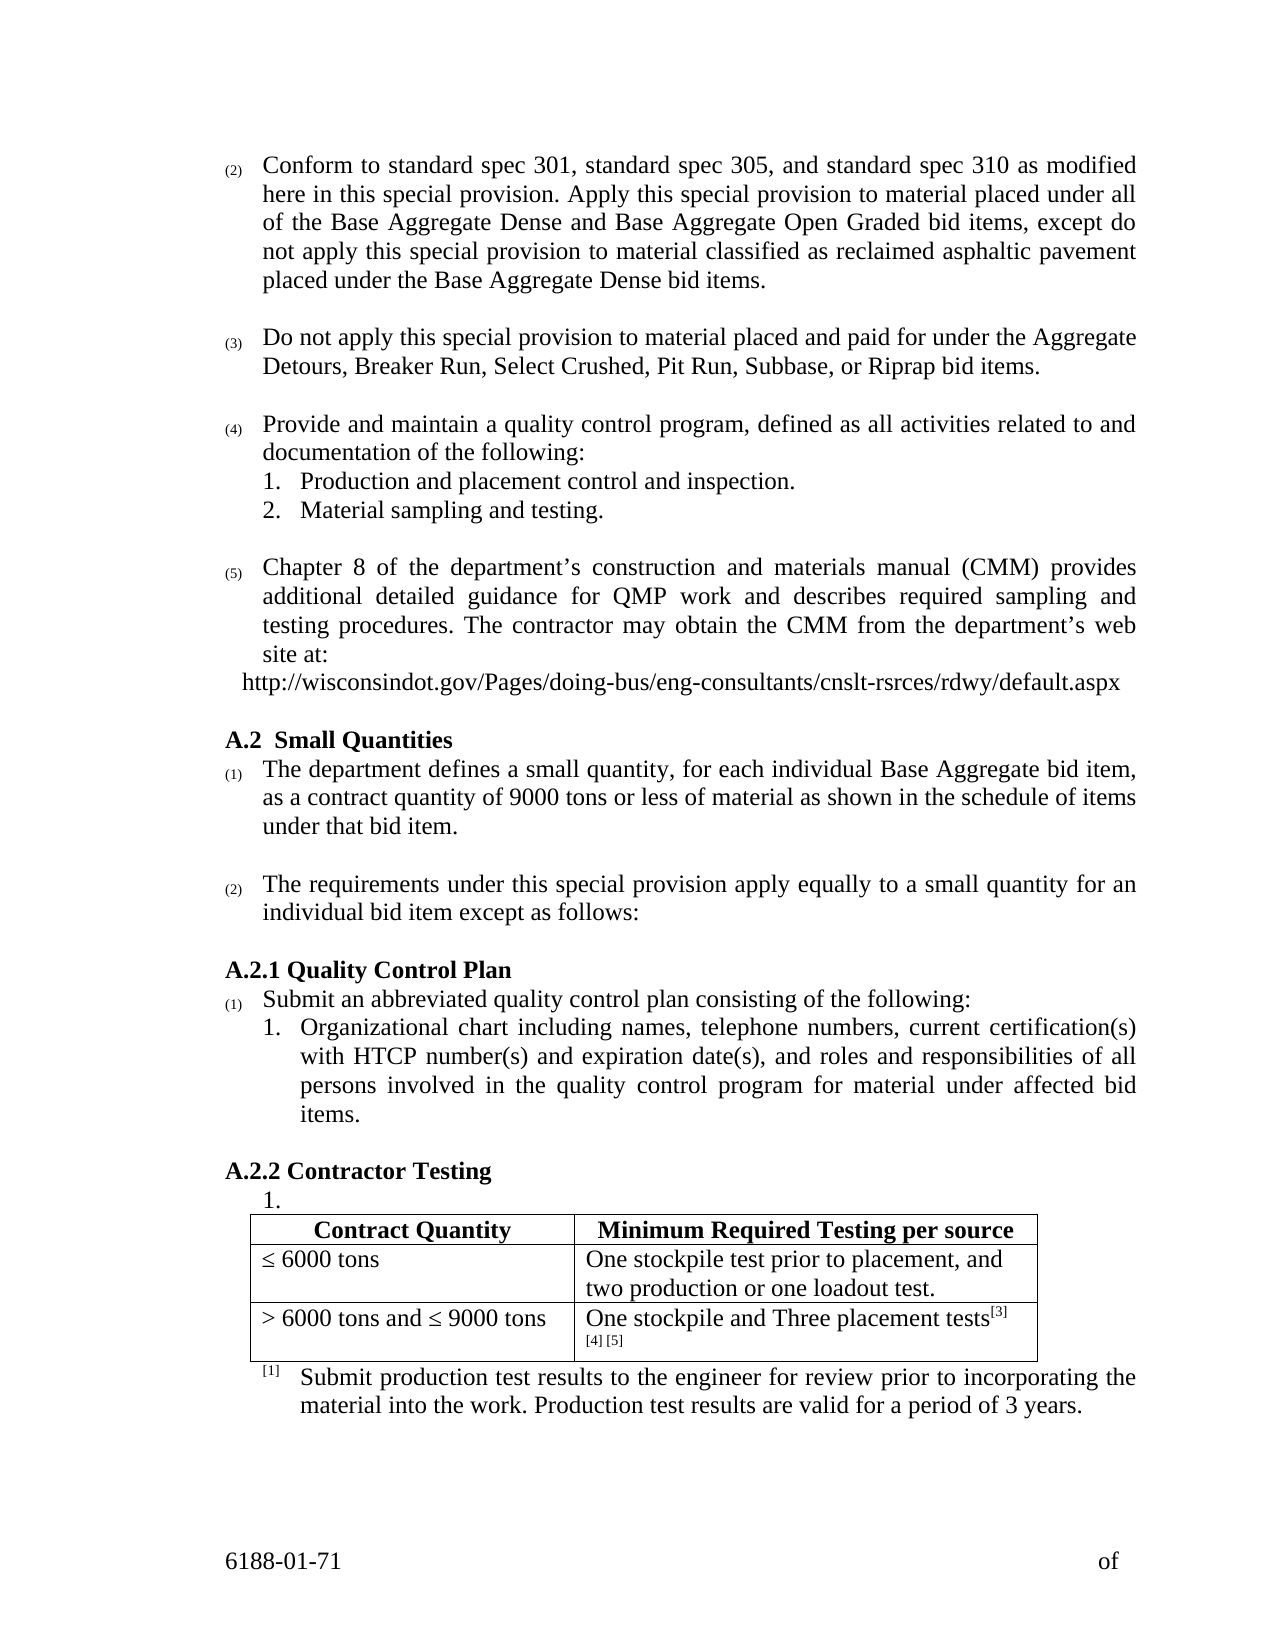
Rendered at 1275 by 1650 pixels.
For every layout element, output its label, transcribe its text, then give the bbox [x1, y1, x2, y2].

text (2) The requirements under this special provision apply equally to a small quantity for an individual bid item except as follows: [225, 869, 1137, 926]
text (3) Do not apply this special provision to material placed and paid for under the Aggregate Detours, Breaker Run, Select Crushed, Pit Run, Subbase, or Riprap bid items. [225, 322, 1137, 380]
table_cell > 6000 tons and ≤ 9000 tons [251, 1303, 574, 1361]
text (5) Chapter 8 of the department’s construction and materials manual (CMM) provides additional detailed guidance for QMP work and describes required sampling and testing procedures. The contractor may obtain the CMM from the department’s web site at: [225, 552, 1137, 667]
text (1) The department defines a small quantity, for each individual Base Aggregate bid item, as a contract quantity of 9000 tons or less of material as shown in the schedule of items under that bid item. [225, 754, 1137, 840]
text 1. Production and placement control and inspection. [262, 466, 1137, 495]
text A.2.1 Quality Control Plan [225, 955, 1137, 984]
text 1. [262, 1185, 1137, 1214]
table_cell ≤ 6000 tons [251, 1245, 574, 1302]
text (1) Submit an abbreviated quality control plan consisting of the following: [225, 984, 1137, 1012]
text http://wisconsindot.gov/Pages/doing-bus/eng-consultants/cnslt-rsrces/rdwy/default.aspx [225, 667, 1137, 696]
text 2. Material sampling and testing. [262, 495, 1137, 524]
text (2) Conform to standard spec 301, standard spec 305, and standard spec 310 as modified here in this special provision. Apply this special provision to material placed under all of the Base Aggregate Dense and Base Aggregate Open Graded bid items, except do not apply this special provision to material classified as reclaimed asphaltic pavement placed under the Base Aggregate Dense bid items. [225, 150, 1137, 294]
table_cell One stockpile test prior to placement, and two production or one loadout test. [575, 1245, 1037, 1302]
table_header Contract Quantity [251, 1215, 574, 1243]
table_cell One stockpile and Three placement tests[3] [4] [5] [575, 1303, 1037, 1361]
table_header Minimum Required Testing per source [575, 1215, 1037, 1243]
text [1] Submit production test results to the engineer for review prior to incorporating the material into the work. Production test results are valid for a period of 3 years. [262, 1362, 1137, 1419]
text 1. Organizational chart including names, telephone numbers, current certification(s) with HTCP number(s) and expiration date(s), and roles and responsibilities of all persons involved in the quality control program for material under affected bid items. [262, 1012, 1137, 1127]
text A.2.2 Contractor Testing [225, 1156, 1137, 1185]
text A.2 Small Quantities [225, 725, 1137, 754]
text (4) Provide and maintain a quality control program, defined as all activities related to and documentation of the following: [225, 409, 1137, 466]
